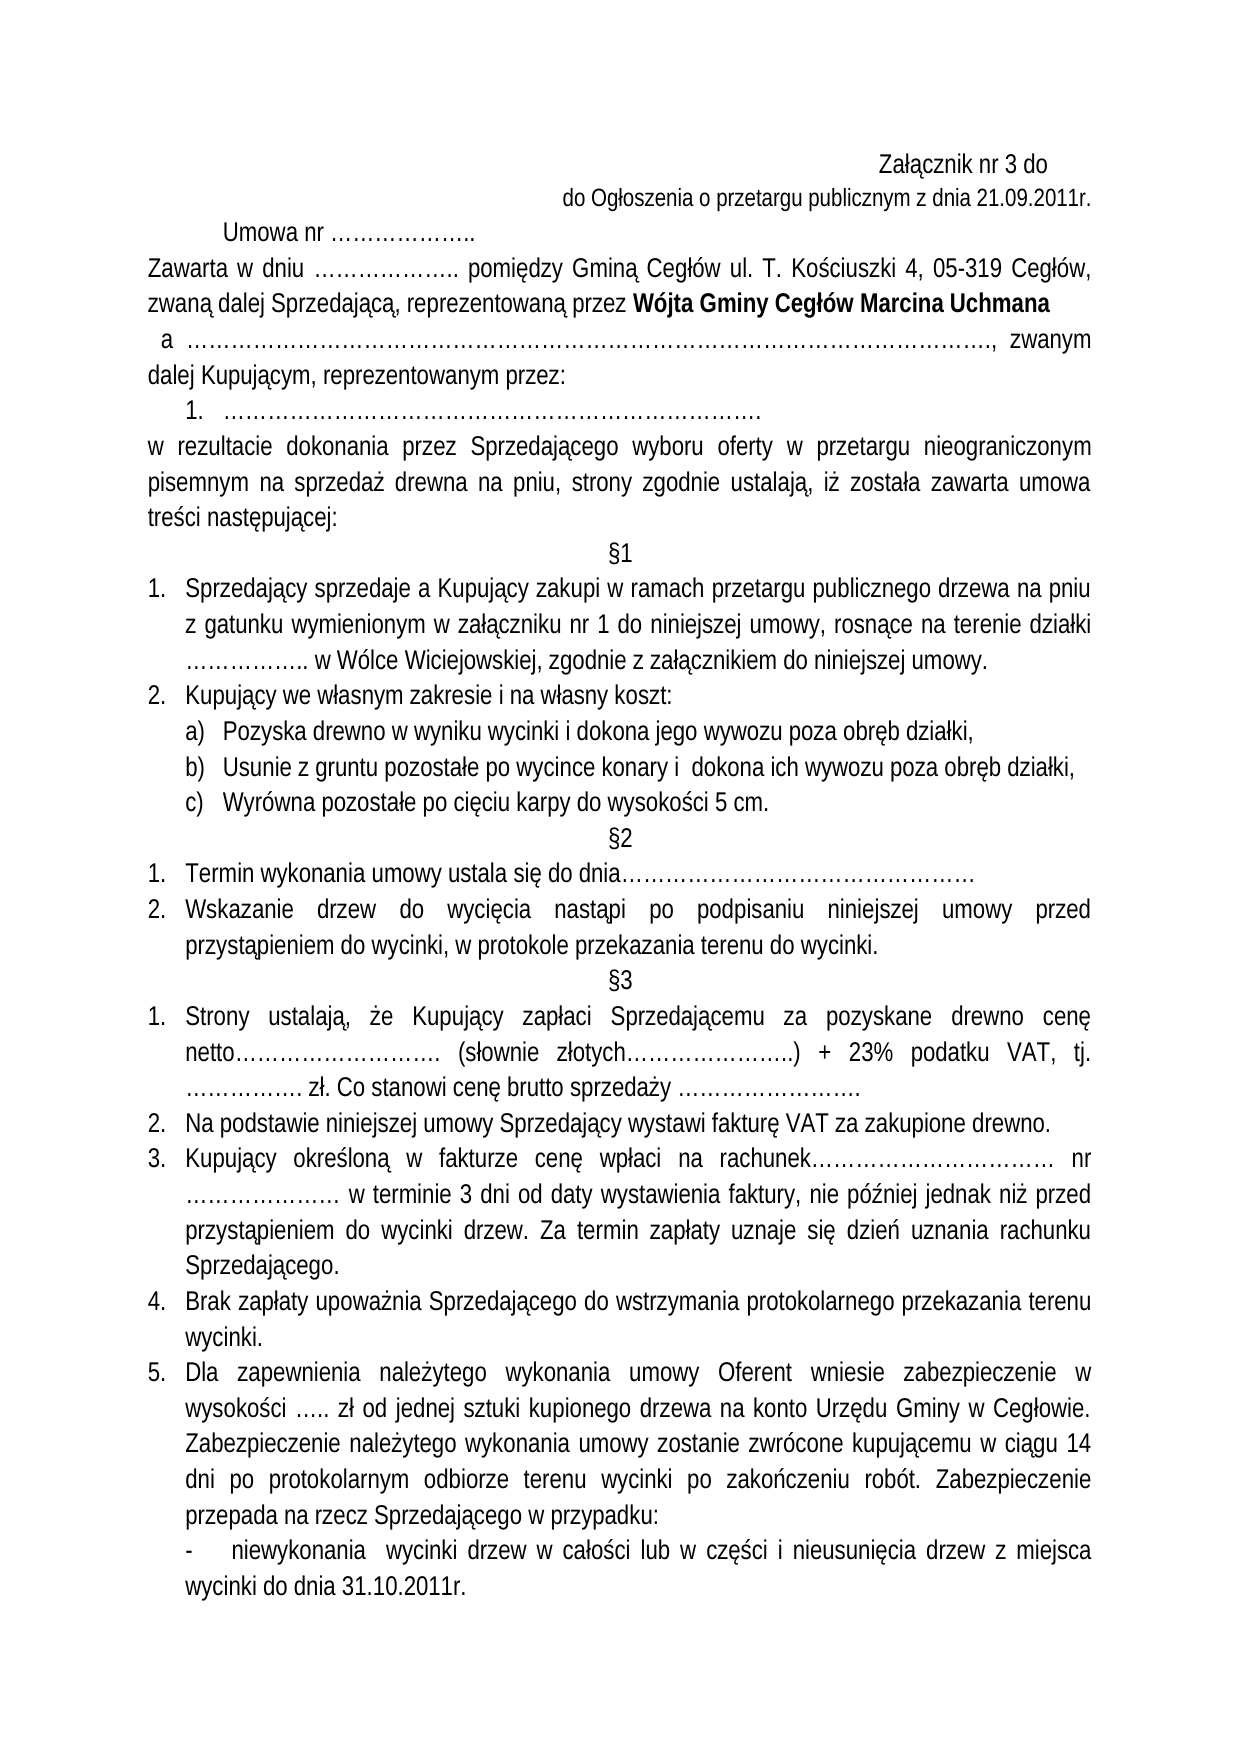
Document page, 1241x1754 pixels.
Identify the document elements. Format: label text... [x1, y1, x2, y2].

list ………………………………………………………………. [185, 394, 1092, 425]
list Umowa nr ……………….. [223, 216, 1092, 247]
list Wyrówna pozostałe po cięciu karpy do wysokości 5 cm. [185, 786, 1092, 817]
list Załącznik nr 3 do [223, 148, 1092, 179]
list Kupujący we własnym zakresie i na własny koszt: [148, 679, 1092, 710]
list Termin wykonania umowy ustala się do dnia………………………………………… [148, 857, 1092, 888]
list §1 [148, 537, 1092, 568]
list §2 [148, 822, 1092, 853]
list Na podstawie niniejszej umowy Sprzedający wystawi fakturę VAT za zakupione drewno. [148, 1107, 1092, 1138]
list do Ogłoszenia o przetargu publicznym z dnia 21.09.2011r. [223, 183, 1092, 212]
list - niewykonania wycinki drzew w całości lub w części i nieusunięcia drzew z miejsca wycinki do dnia 31.10.2011r. [185, 1534, 1092, 1601]
list Wskazanie drzew do wycięcia nastąpi po podpisaniu niniejszej umowy przed przystąpieniem do wycinki, w protokole przekazania terenu do wycinki. [148, 893, 1092, 960]
list Kupujący określoną w fakturze cenę wpłaci na rachunek…………………………… nr ………………… w terminie 3 dni od daty wystawienia faktury, nie później jednak niż przed przystąpieniem do wycinki drzew. Za termin zapłaty uznaje się dzień uznania rachunku Sprzedającego. [148, 1142, 1092, 1280]
list Usunie z gruntu pozostałe po wycince konary i dokona ich wywozu poza obręb działki, [185, 751, 1092, 782]
list Pozyska drewno w wyniku wycinki i dokona jego wywozu poza obręb działki, [185, 715, 1092, 746]
list §3 [148, 964, 1092, 995]
list Zawarta w dniu ……………….. pomiędzy Gminą Cegłów ul. T. Kościuszki 4, 05-319 Cegłów, zwaną dalej Sprzedającą, reprezentowaną przez Wójta Gminy Cegłów Marcina Uchmana [148, 252, 1092, 318]
list Strony ustalają, że Kupujący zapłaci Sprzedającemu za pozyskane drewno cenę netto………………………. (słownie złotych…………………..) + 23% podatku VAT, tj. ……………. zł. Co stanowi cenę brutto sprzedaży ……………………. [148, 1000, 1092, 1102]
list a ………………………………………………………………………………………………., zwanym dalej Kupującym, reprezentowanym przez: [148, 323, 1092, 390]
list Dla zapewnienia należytego wykonania umowy Oferent wniesie zabezpieczenie w wysokości ….. zł od jednej sztuki kupionego drzewa na konto Urzędu Gminy w Cegłowie. Zabezpieczenie należytego wykonania umowy zostanie zwrócone kupującemu w ciągu 14 dni po protokolarnym odbiorze terenu wycinki po zakończeniu robót. Zabezpieczenie przepada na rzecz Sprzedającego w przypadku: [148, 1356, 1092, 1530]
list Sprzedający sprzedaje a Kupujący zakupi w ramach przetargu publicznego drzewa na pniu z gatunku wymienionym w załączniku nr 1 do niniejszej umowy, rosnące na terenie działki …………….. w Wólce Wiciejowskiej, zgodnie z załącznikiem do niniejszej umowy. [148, 572, 1092, 675]
list Brak zapłaty upoważnia Sprzedającego do wstrzymania protokolarnego przekazania terenu wycinki. [148, 1285, 1092, 1352]
list w rezultacie dokonania przez Sprzedającego wyboru oferty w przetargu nieograniczonym pisemnym na sprzedaż drewna na pniu, strony zgodnie ustalają, iż została zawarta umowa treści następującej: [148, 430, 1092, 532]
